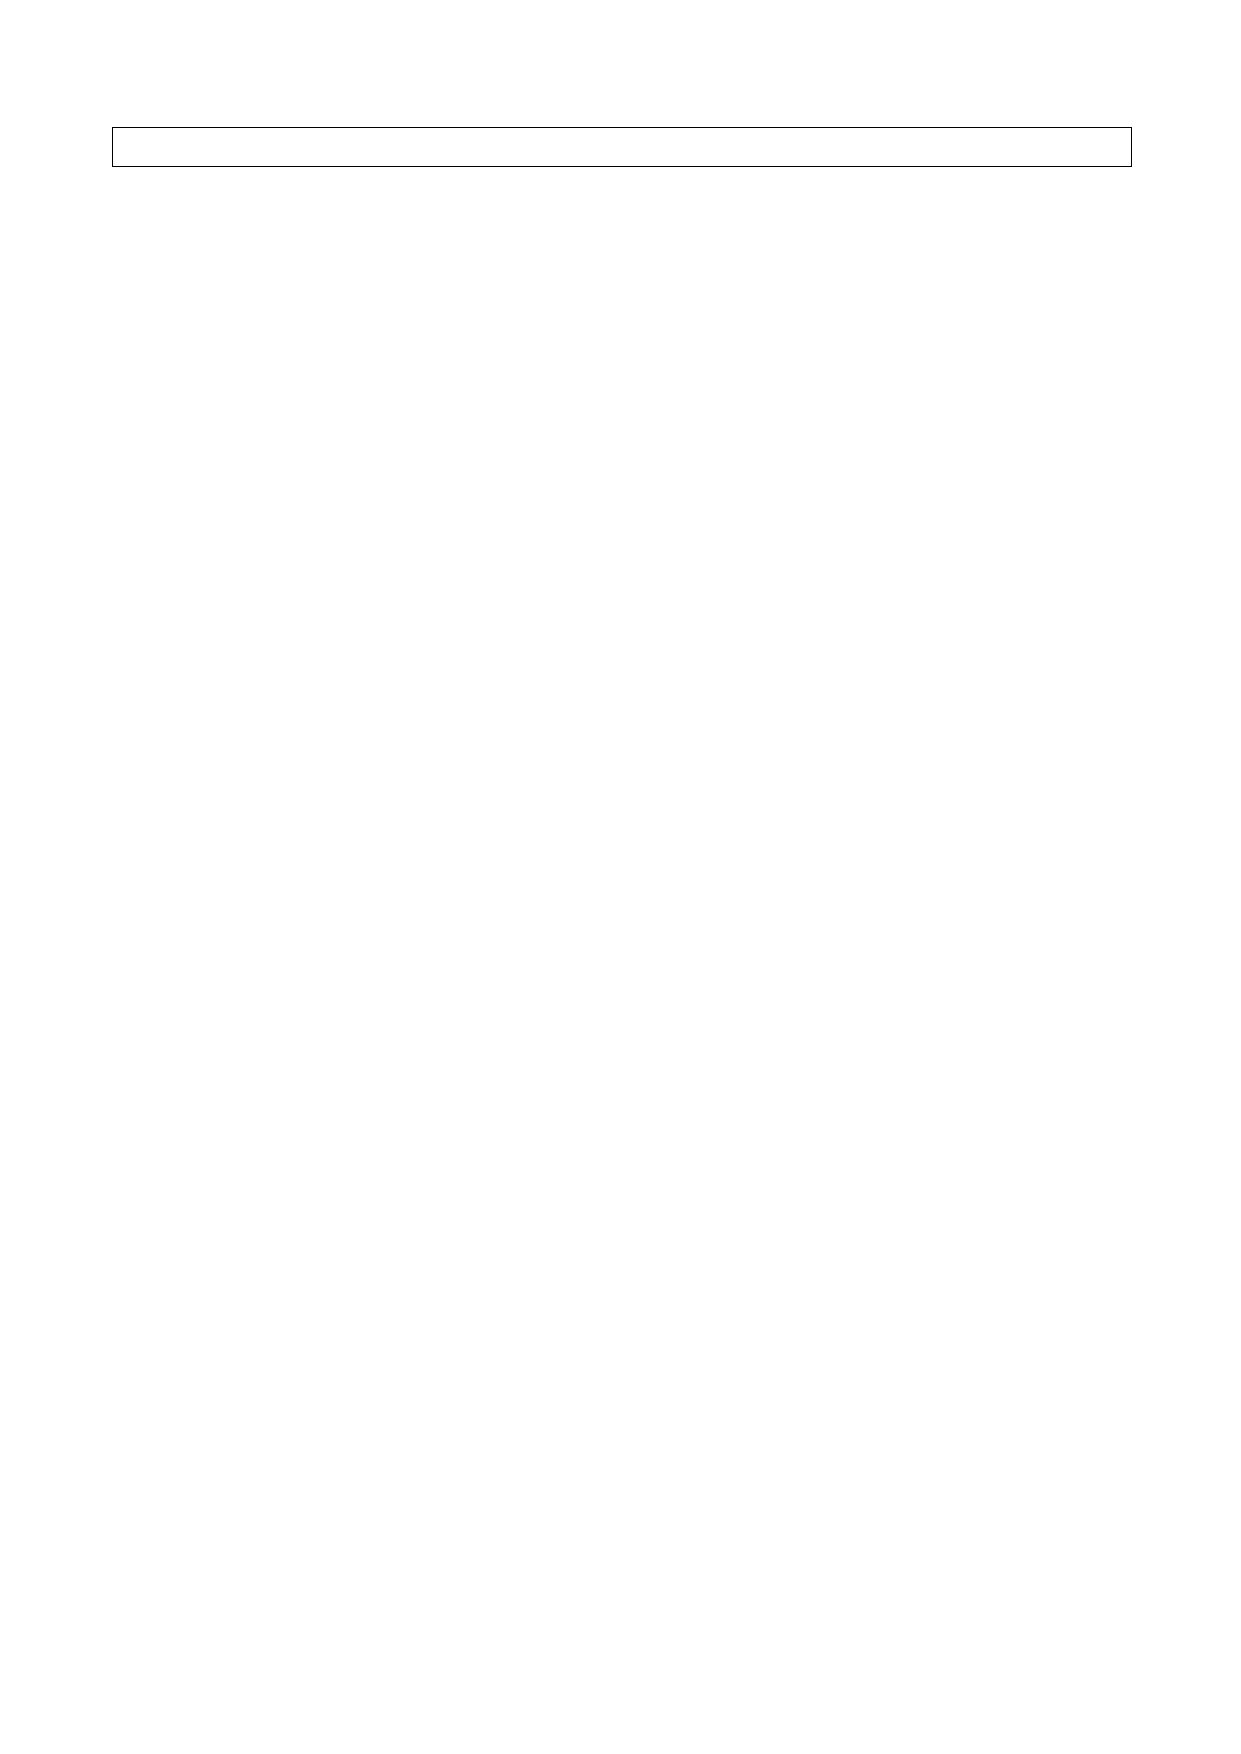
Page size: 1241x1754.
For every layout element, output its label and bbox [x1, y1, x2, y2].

table_header [113, 128, 1131, 166]
